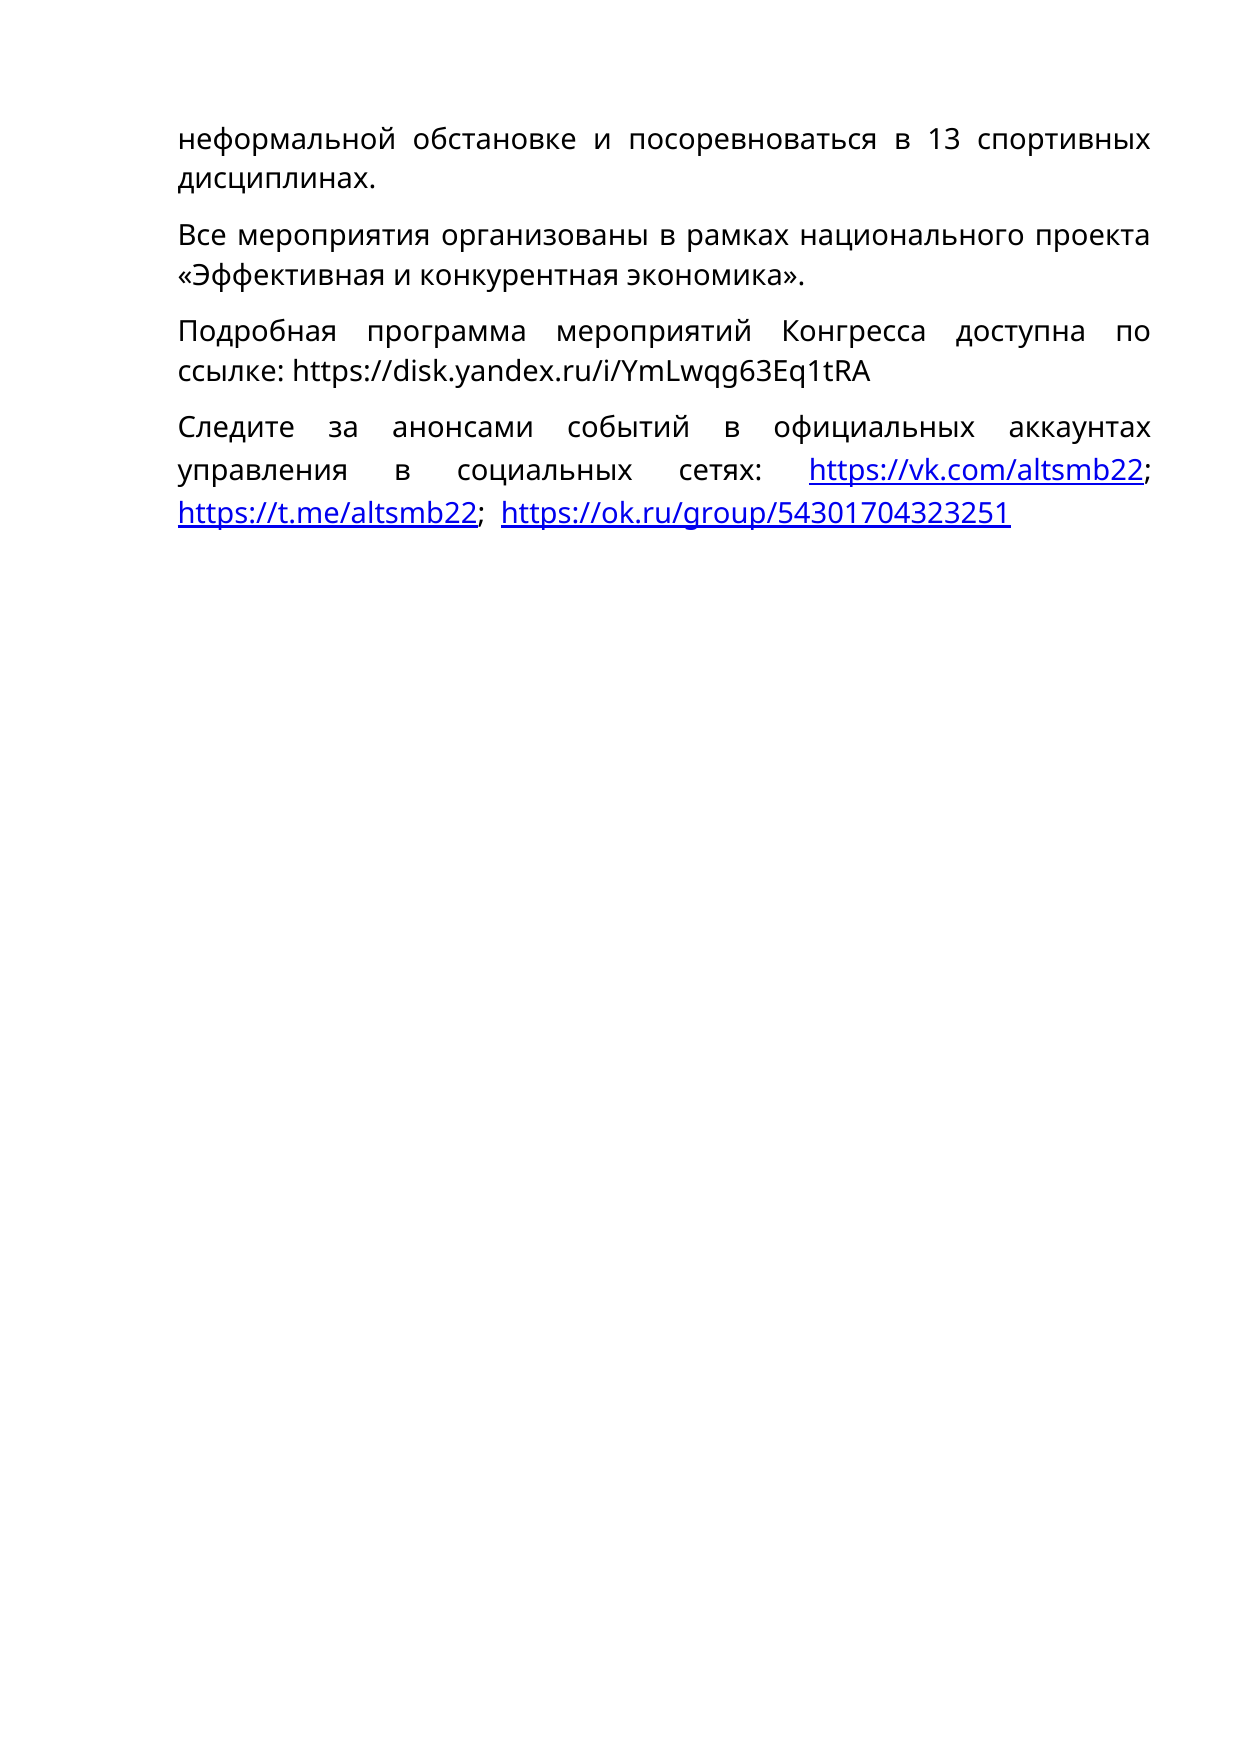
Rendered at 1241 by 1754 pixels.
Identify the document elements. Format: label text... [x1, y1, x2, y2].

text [177, 118, 1152, 197]
text Следите за анонсами событий в официальных аккаунтах управления в социальных сетях: https://vk.com/altsmb22; https://t.me/altsmb22; https://ok.ru/group/54301704323251 [177, 406, 1152, 532]
text Все мероприятия организованы в рамках национального проекта «Эффективная и конкурентная экономика». [177, 214, 1152, 293]
text Подробная программа мероприятий Конгресса доступна по ссылке: https://disk.yandex.ru/i/YmLwqg63Eq1tRA [177, 310, 1152, 389]
